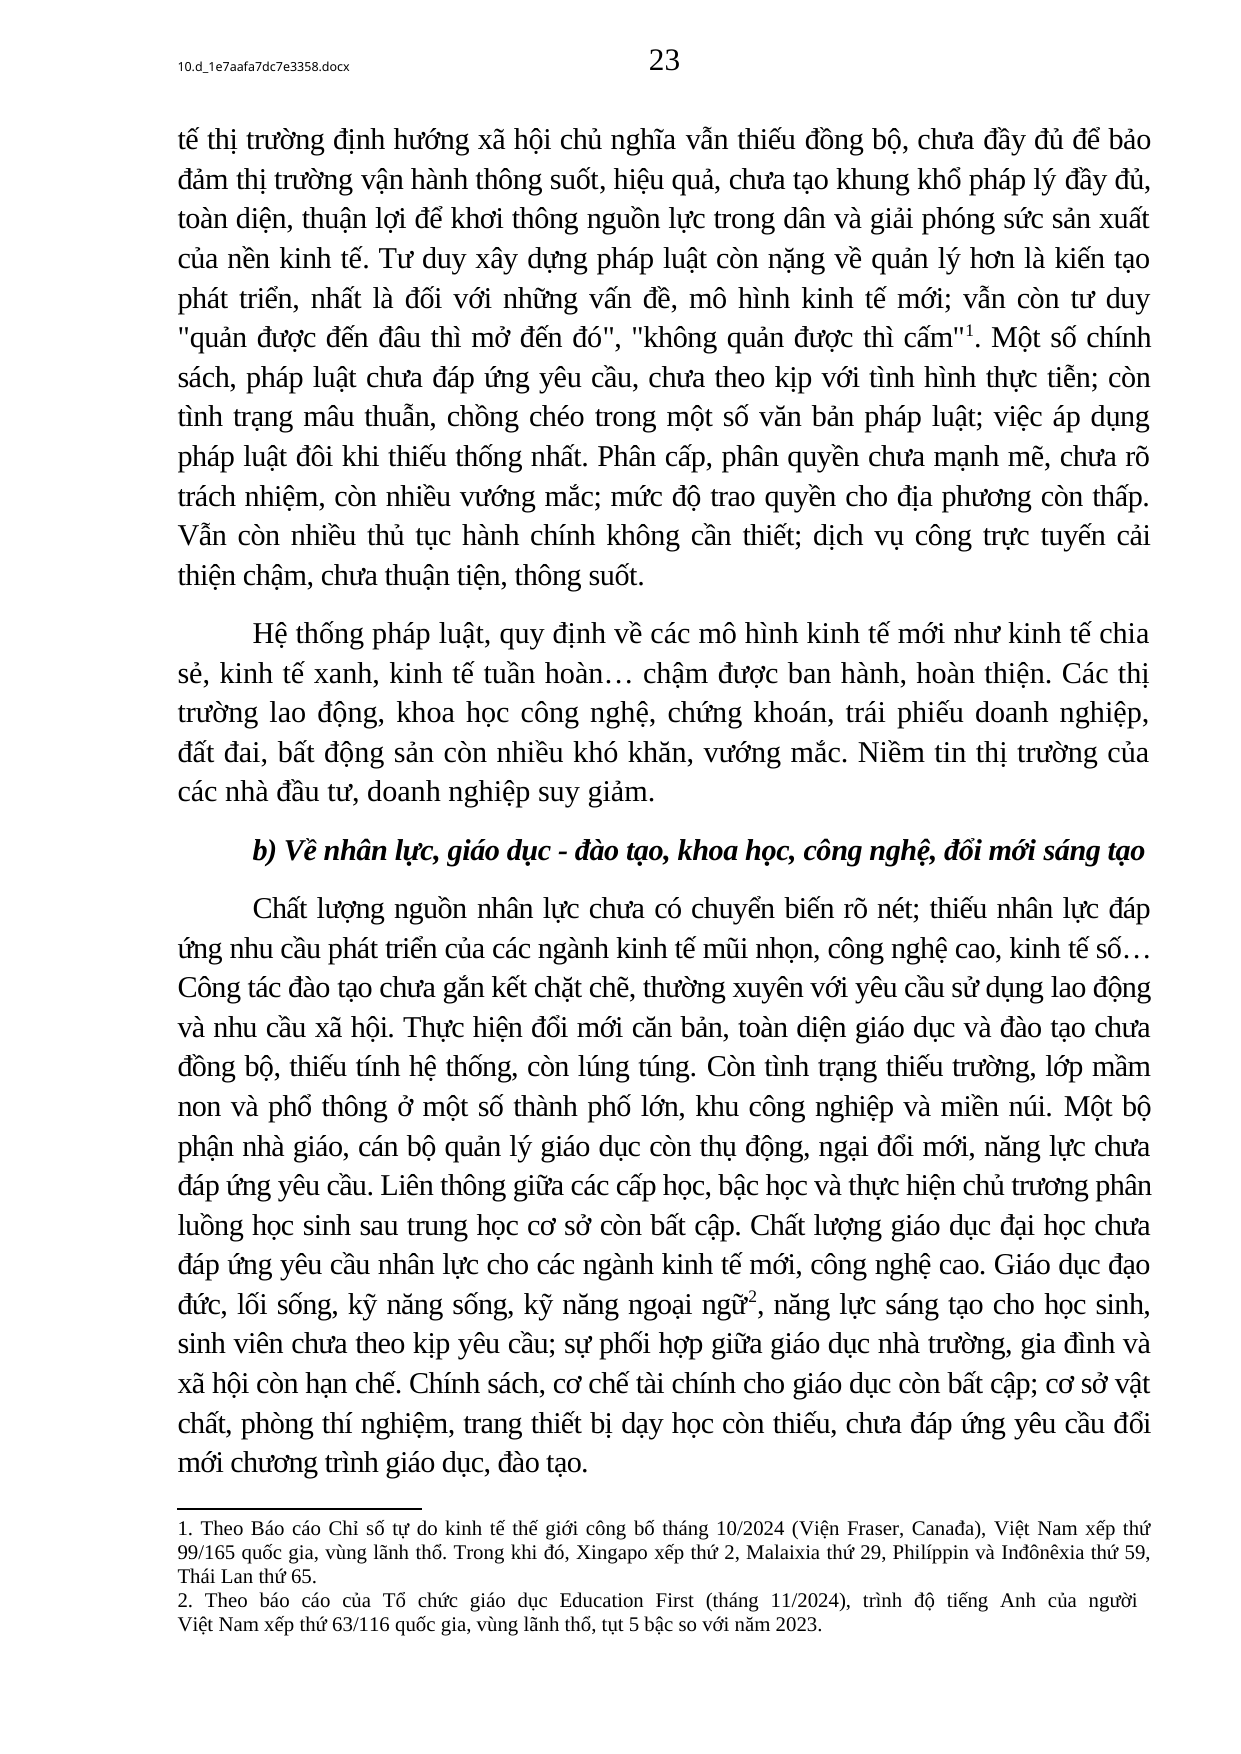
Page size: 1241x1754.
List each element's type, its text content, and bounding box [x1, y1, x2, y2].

text b) Về nhân lực, giáo dục - đào tạo, khoa học, công nghệ, đổi mới sáng tạo [177, 828, 1152, 868]
text Hệ thống pháp luật, quy định về các mô hình kinh tế mới như kinh tế chia sẻ, kinh tế xanh, kinh tế tuần hoàn… chậm được ban hành, hoàn thiện. Các thị trường lao động, khoa học công nghệ, chứng khoán, trái phiếu doanh nghiệp, đất đai, bất động sản còn nhiều khó khăn, vướng mắc. Niềm tin thị trường của các nhà đầu tư, doanh nghiệp suy giảm. [177, 612, 1152, 810]
text Chất lượng nguồn nhân lực chưa có chuyển biến rõ nét; thiếu nhân lực đáp ứng nhu cầu phát triển của các ngành kinh tế mũi nhọn, công nghệ cao, kinh tế số… Công tác đào tạo chưa gắn kết chặt chẽ, thường xuyên với yêu cầu sử dụng lao động và nhu cầu xã hội. Thực hiện đổi mới căn bản, toàn diện giáo dục và đào tạo chưa đồng bộ, thiếu tính hệ thống, còn lúng túng. Còn tình trạng thiếu trường, lớp mầm non và phổ thông ở một số thành phố lớn, khu công nghiệp và miền núi. Một bộ phận nhà giáo, cán bộ quản lý giáo dục còn thụ động, ngại đổi mới, năng lực chưa đáp ứng yêu cầu. Liên thông giữa các cấp học, bậc học và thực hiện chủ trương phân luồng học sinh sau trung học cơ sở còn bất cập. Chất lượng giáo dục đại học chưa đáp ứng yêu cầu nhân lực cho các ngành kinh tế mới, công nghệ cao. Giáo dục đạo đức, lối sống, kỹ năng sống, kỹ năng ngoại ngữ, năng lực sáng tạo cho học sinh, sinh viên chưa theo kịp yêu cầu; sự phối hợp giữa giáo dục nhà trường, gia đình và xã hội còn hạn chế. Chính sách, cơ chế tài chính cho giáo dục còn bất cập; cơ sở vật chất, phòng thí nghiệm, trang thiết bị dạy học còn thiếu, chưa đáp ứng yêu cầu đổi mới chương trình giáo dục, đào tạo. [177, 887, 1152, 1481]
